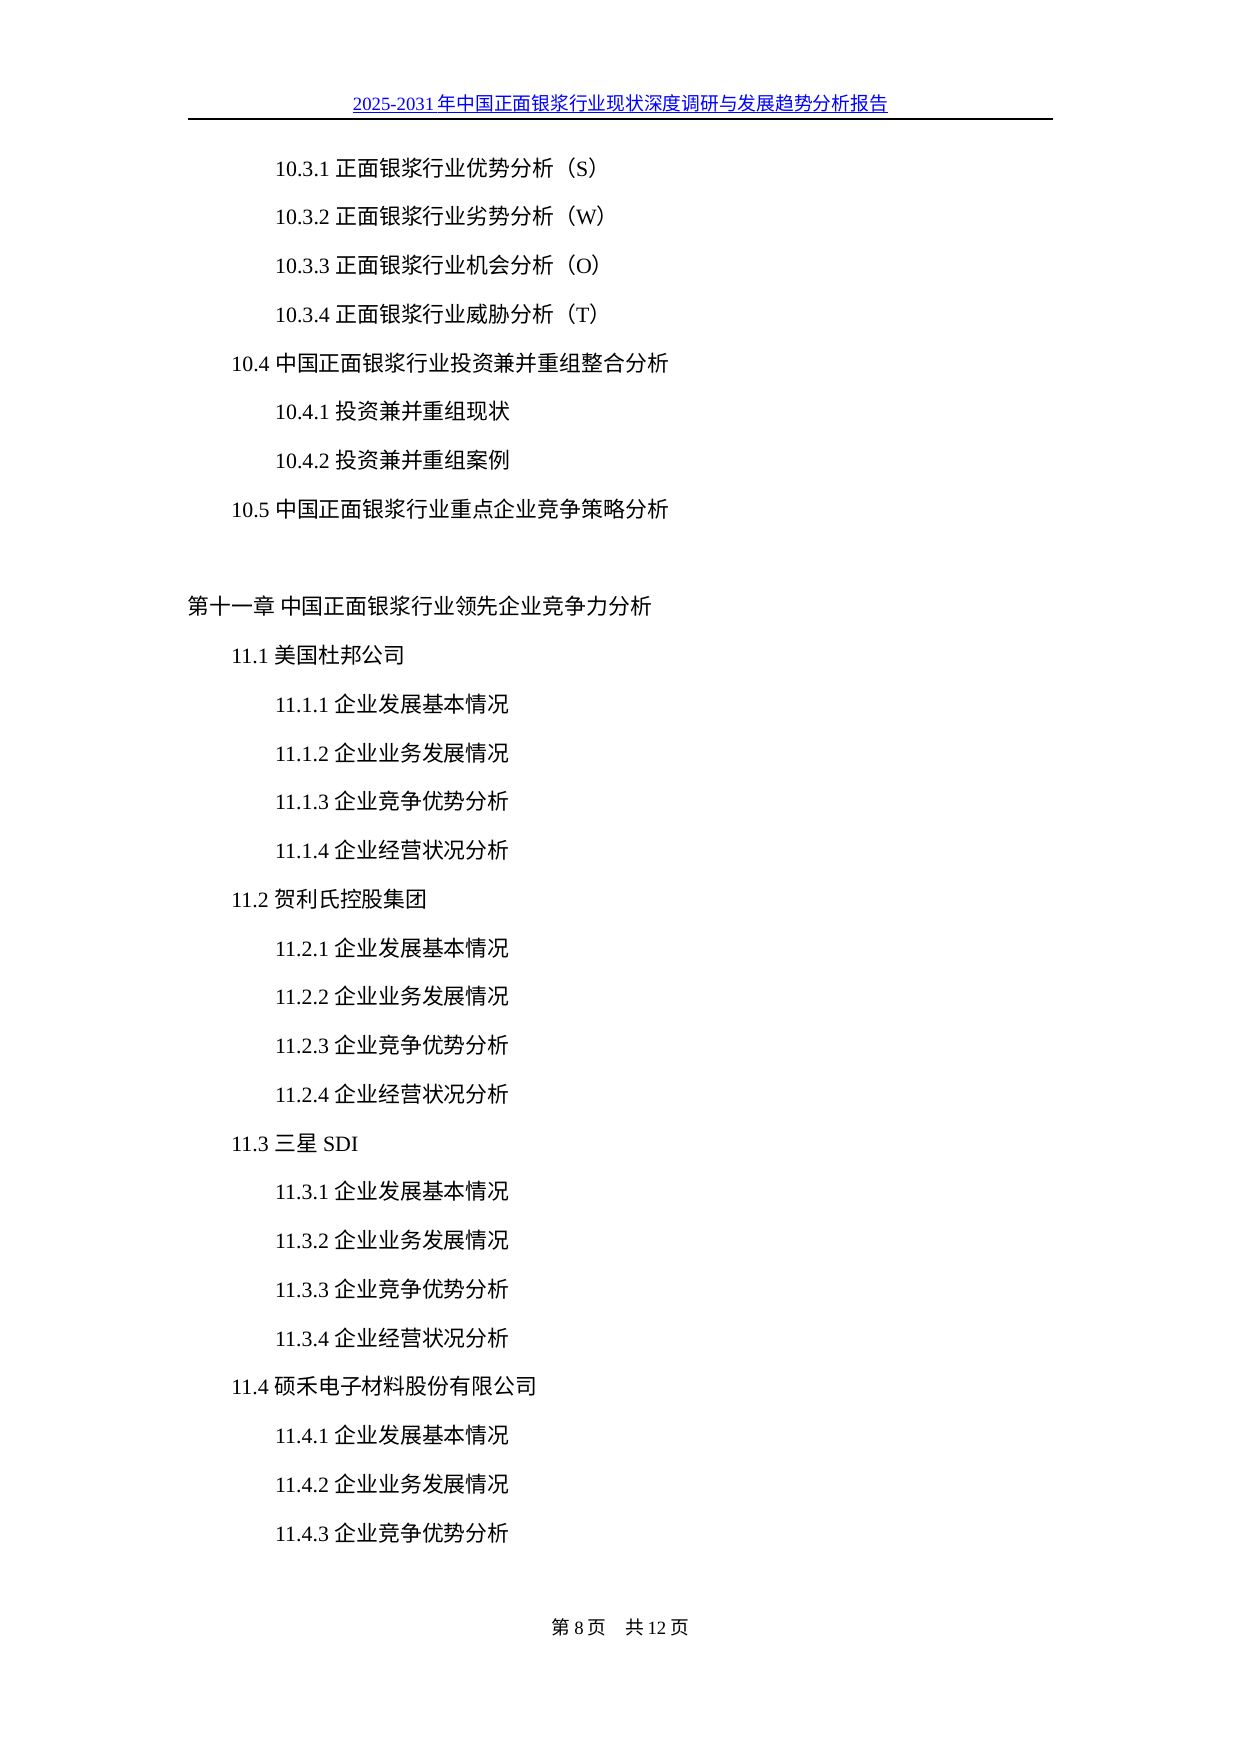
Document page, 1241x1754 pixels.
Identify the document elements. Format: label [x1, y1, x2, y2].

text [187, 150, 1053, 1548]
